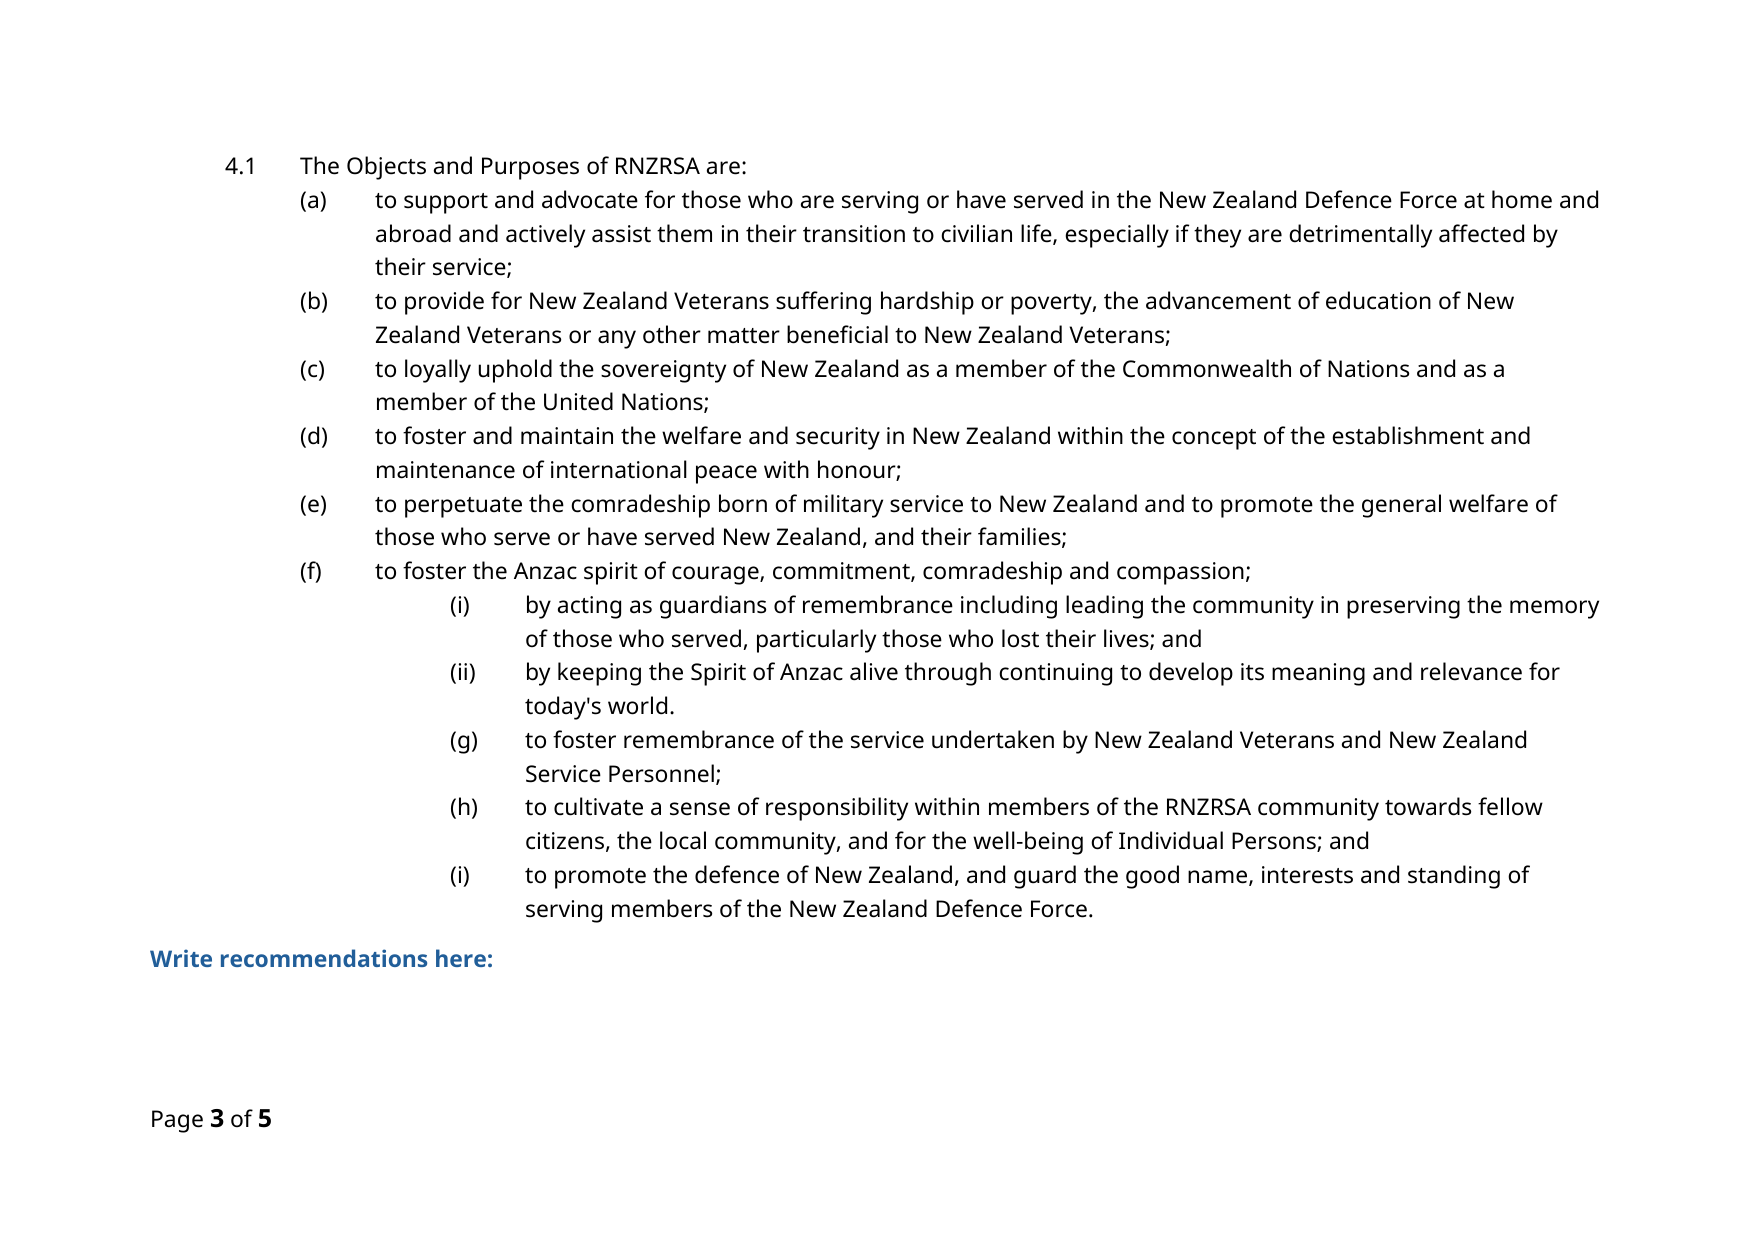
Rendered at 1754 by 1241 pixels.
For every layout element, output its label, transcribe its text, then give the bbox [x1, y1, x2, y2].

list (i) to promote the defence of New Zealand, and guard the good name, interests and standing of serving members of the New Zealand Defence Force. [450, 859, 1604, 924]
list (i) by acting as guardians of remembrance including leading the community in preserving the memory of those who served, particularly those who lost their lives; and [450, 589, 1604, 654]
list (a) to support and advocate for those who are serving or have served in the New Zealand Defence Force at home and abroad and actively assist them in their transition to civilian life, especially if they are detrimentally affected by their service; [300, 184, 1604, 282]
list (b) to provide for New Zealand Veterans suffering hardship or poverty, the advancement of education of New Zealand Veterans or any other matter beneficial to New Zealand Veterans; [300, 285, 1604, 350]
list (f) to foster the Anzac spirit of courage, commitment, comradeship and compassion; [300, 555, 1604, 586]
list (d) to foster and maintain the welfare and security in New Zealand within the concept of the establishment and maintenance of international peace with honour; [300, 420, 1604, 485]
text Write recommendations here: [150, 943, 1604, 974]
list (g) to foster remembrance of the service undertaken by New Zealand Veterans and New Zealand Service Personnel; [450, 724, 1604, 789]
list (c) to loyally uphold the sovereignty of New Zealand as a member of the Commonwealth of Nations and as a member of the United Nations; [300, 352, 1604, 417]
list 4.1 The Objects and Purposes of RNZRSA are: [225, 150, 1604, 181]
list (ii) by keeping the Spirit of Anzac alive through continuing to develop its meaning and relevance for today's world. [450, 656, 1604, 721]
list (h) to cultivate a sense of responsibility within members of the RNZRSA community towards fellow citizens, the local community, and for the well-being of Individual Persons; and [450, 791, 1604, 856]
list (e) to perpetuate the comradeship born of military service to New Zealand and to promote the general welfare of those who serve or have served New Zealand, and their families; [300, 487, 1604, 552]
